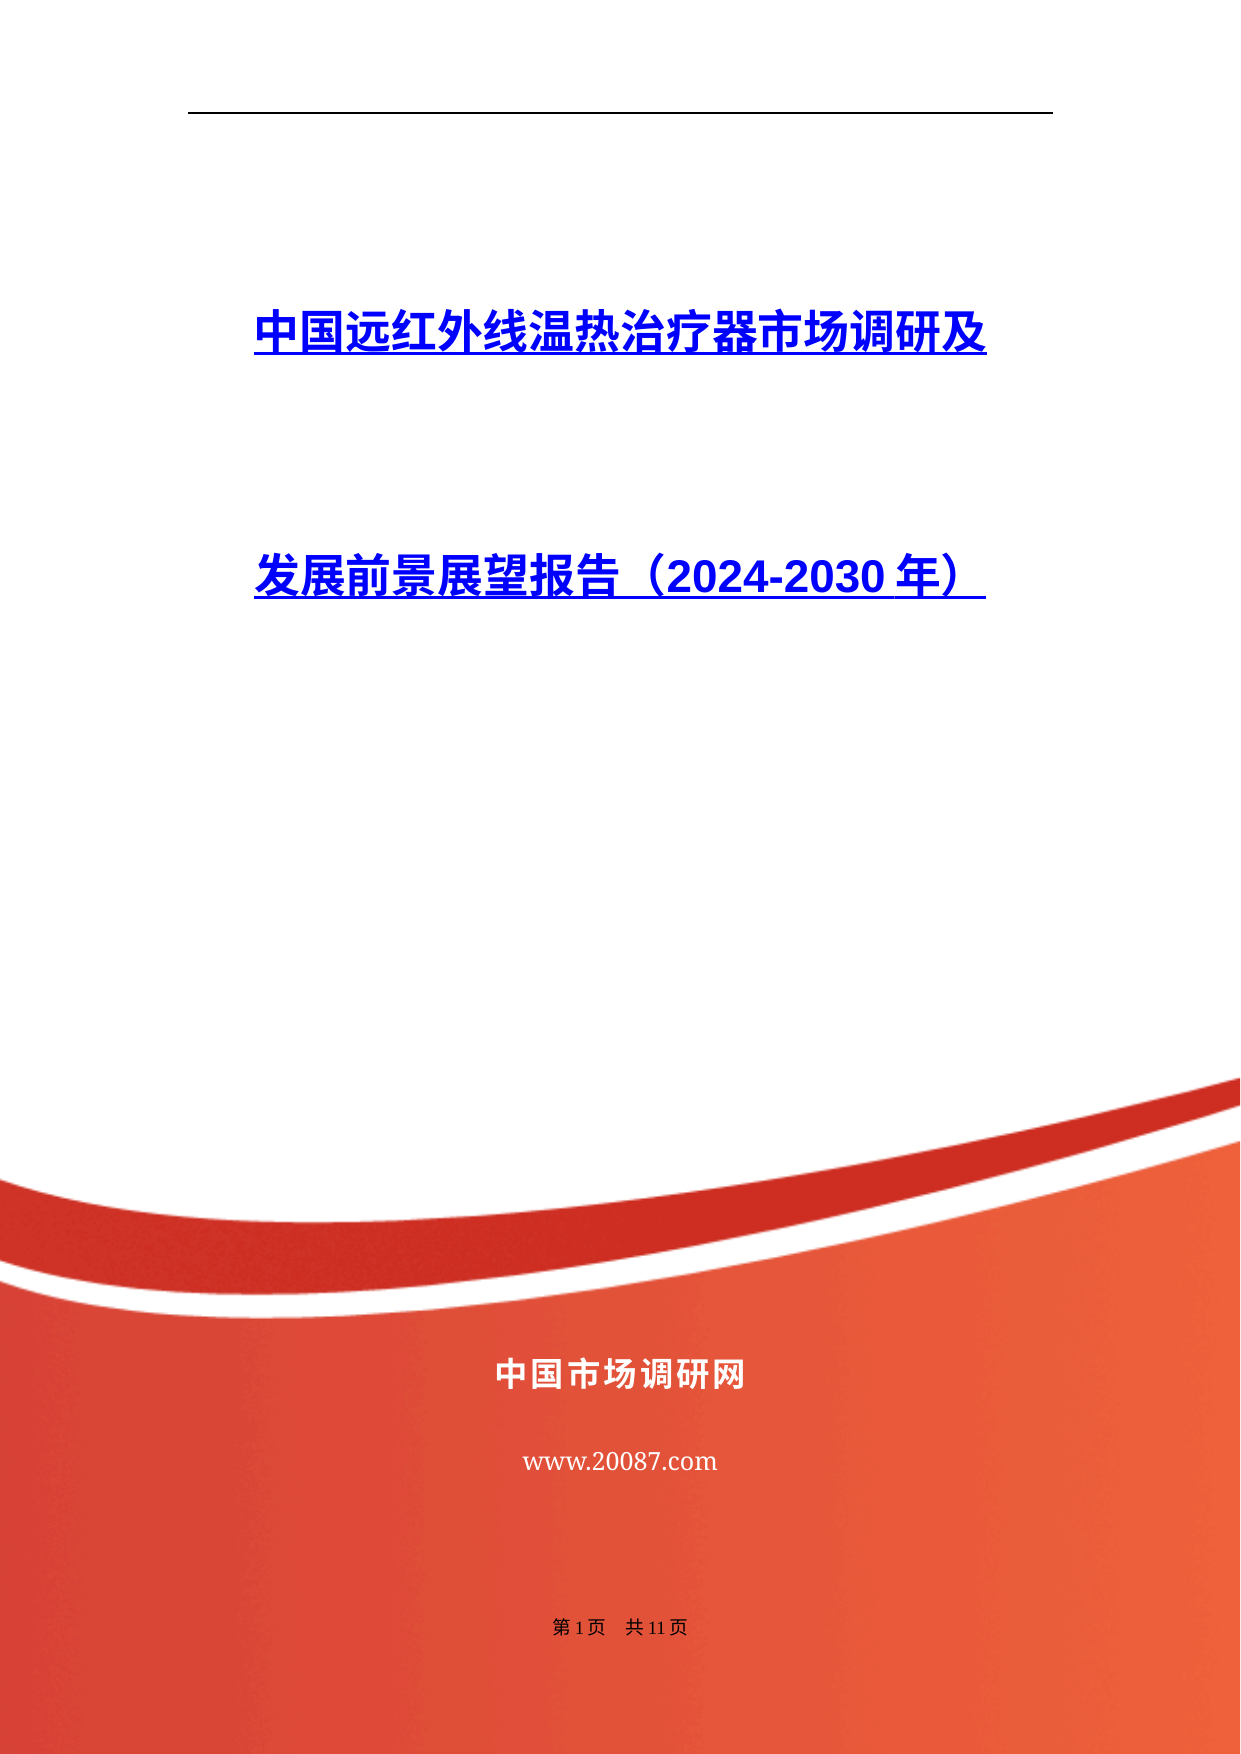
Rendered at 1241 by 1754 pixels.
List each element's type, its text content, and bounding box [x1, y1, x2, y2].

table_header 中国远红外线温热治疗器市场调研及发展前景展望报告（2024-2030年） [188, 207, 1053, 773]
picture [0, 1006, 1241, 1754]
text www.20087.com [187, 1428, 1053, 1493]
subtitle 中国市场调研网 [187, 1339, 1053, 1404]
